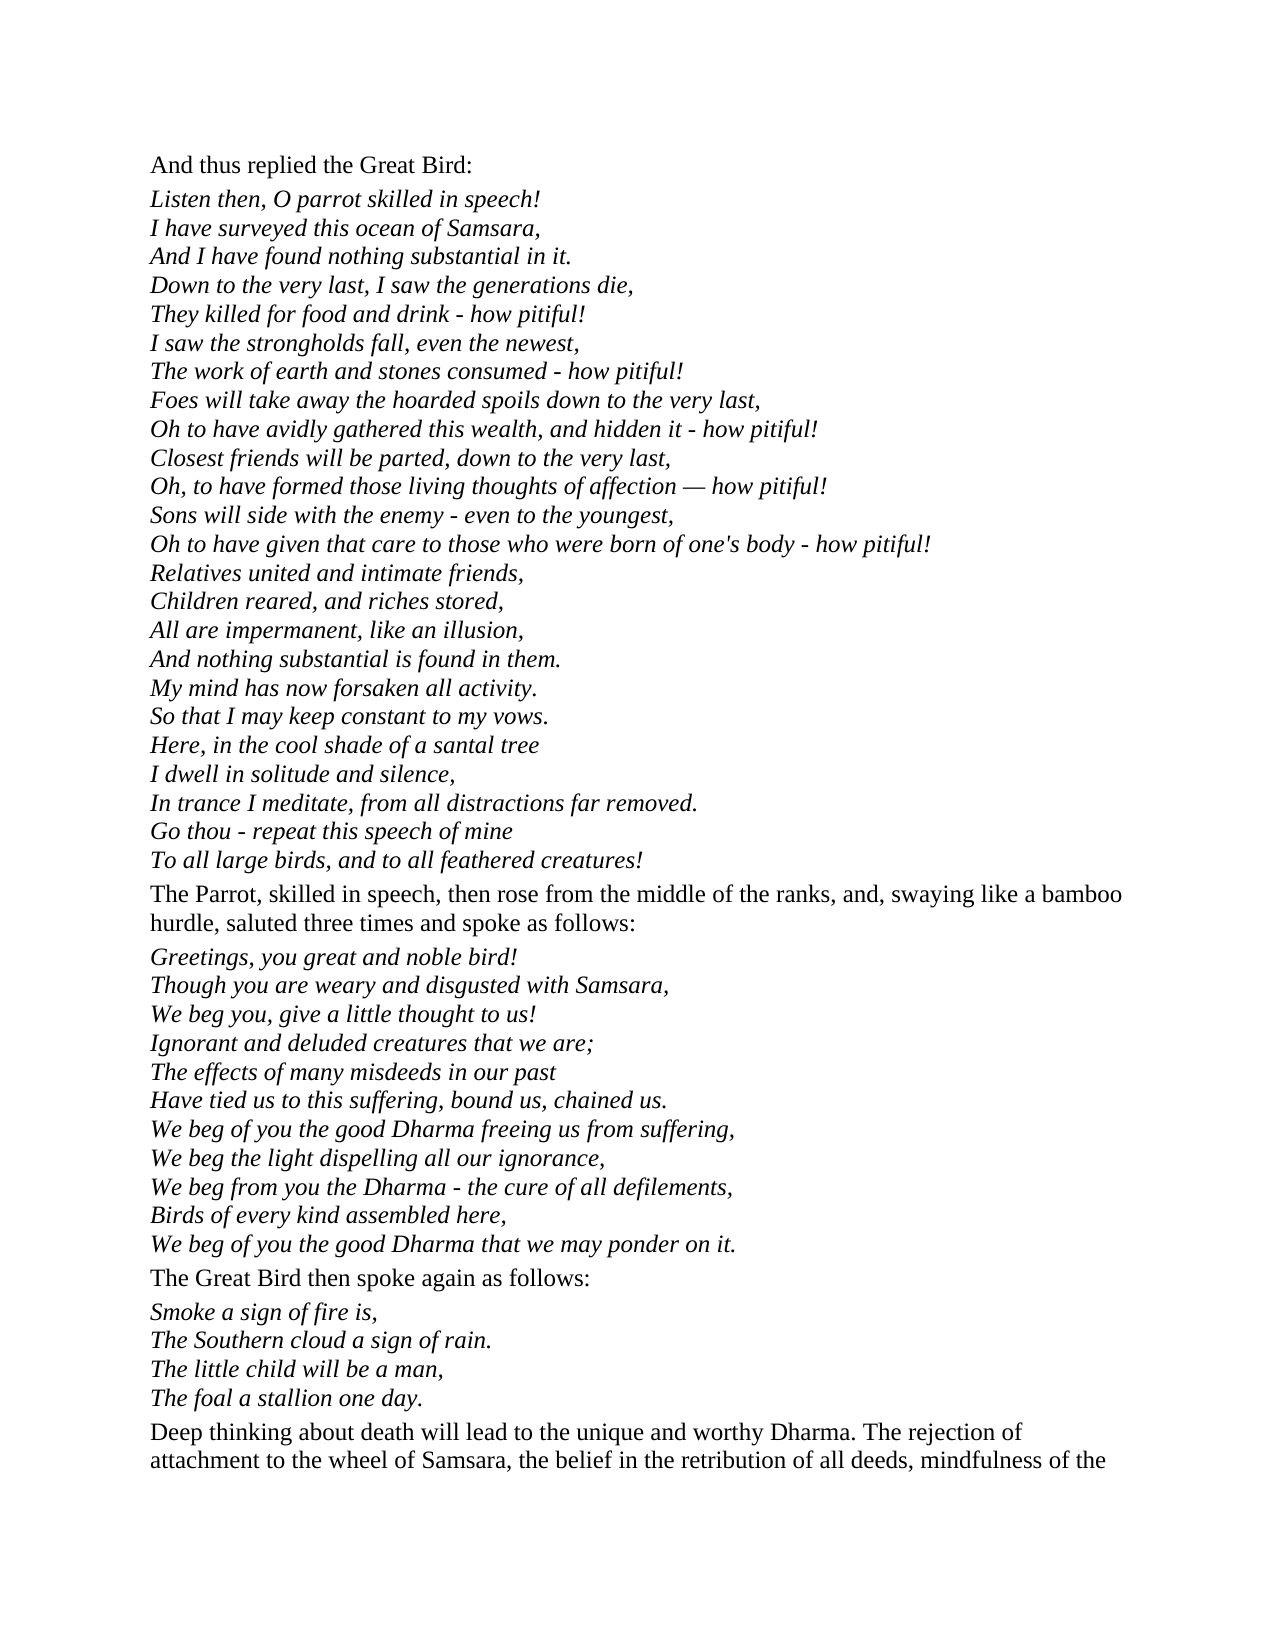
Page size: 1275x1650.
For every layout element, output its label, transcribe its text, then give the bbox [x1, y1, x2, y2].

text Greetings, you great and noble bird! Though you are weary and disgusted with Samsara, We beg you, give a little thought to us! Ignorant and deluded creatures that we are; The effects of many misdeeds in our past Have tied us to this suffering, bound us, chained us. We beg of you the good Dharma freeing us from suffering, We beg the light dispelling all our ignorance, We beg from you the Dharma - the cure of all defilements, Birds of every kind assembled here, We beg of you the good Dharma that we may ponder on it. [150, 942, 1125, 1258]
text Smoke a sign of fire is, The Southern cloud a sign of rain. The little child will be a man, The foal a stallion one day. [150, 1297, 1125, 1412]
text The Great Bird then spoke again as follows: [150, 1263, 1125, 1292]
text Listen then, O parrot skilled in speech! I have surveyed this ocean of Samsara, And I have found nothing substantial in it. Down to the very last, I saw the generations die, They killed for food and drink - how pitiful! I saw the strongholds fall, even the newest, The work of earth and stones consumed - how pitiful! Foes will take away the hoarded spoils down to the very last, Oh to have avidly gathered this wealth, and hidden it - how pitiful! Closest friends will be parted, down to the very last, Oh, to have formed those living thoughts of affection — how pitiful! Sons will side with the enemy - even to the youngest, Oh to have given that care to those who were born of one's body - how pitiful! Relatives united and intimate friends, Children reared, and riches stored, All are impermanent, like an illusion, And nothing substantial is found in them. My mind has now forsaken all activity. So that I may keep constant to my vows. Here, in the cool shade of a santal tree I dwell in solitude and silence, In trance I meditate, from all distractions far removed. Go thou - repeat this speech of mine To all large birds, and to all feathered creatures! [150, 184, 1125, 874]
text The Parrot, skilled in speech, then rose from the middle of the ranks, and, swaying like a bamboo hurdle, saluted three times and spoke as follows: [150, 879, 1125, 936]
text And thus replied the Great Bird: [150, 150, 1125, 179]
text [150, 1417, 1125, 1474]
